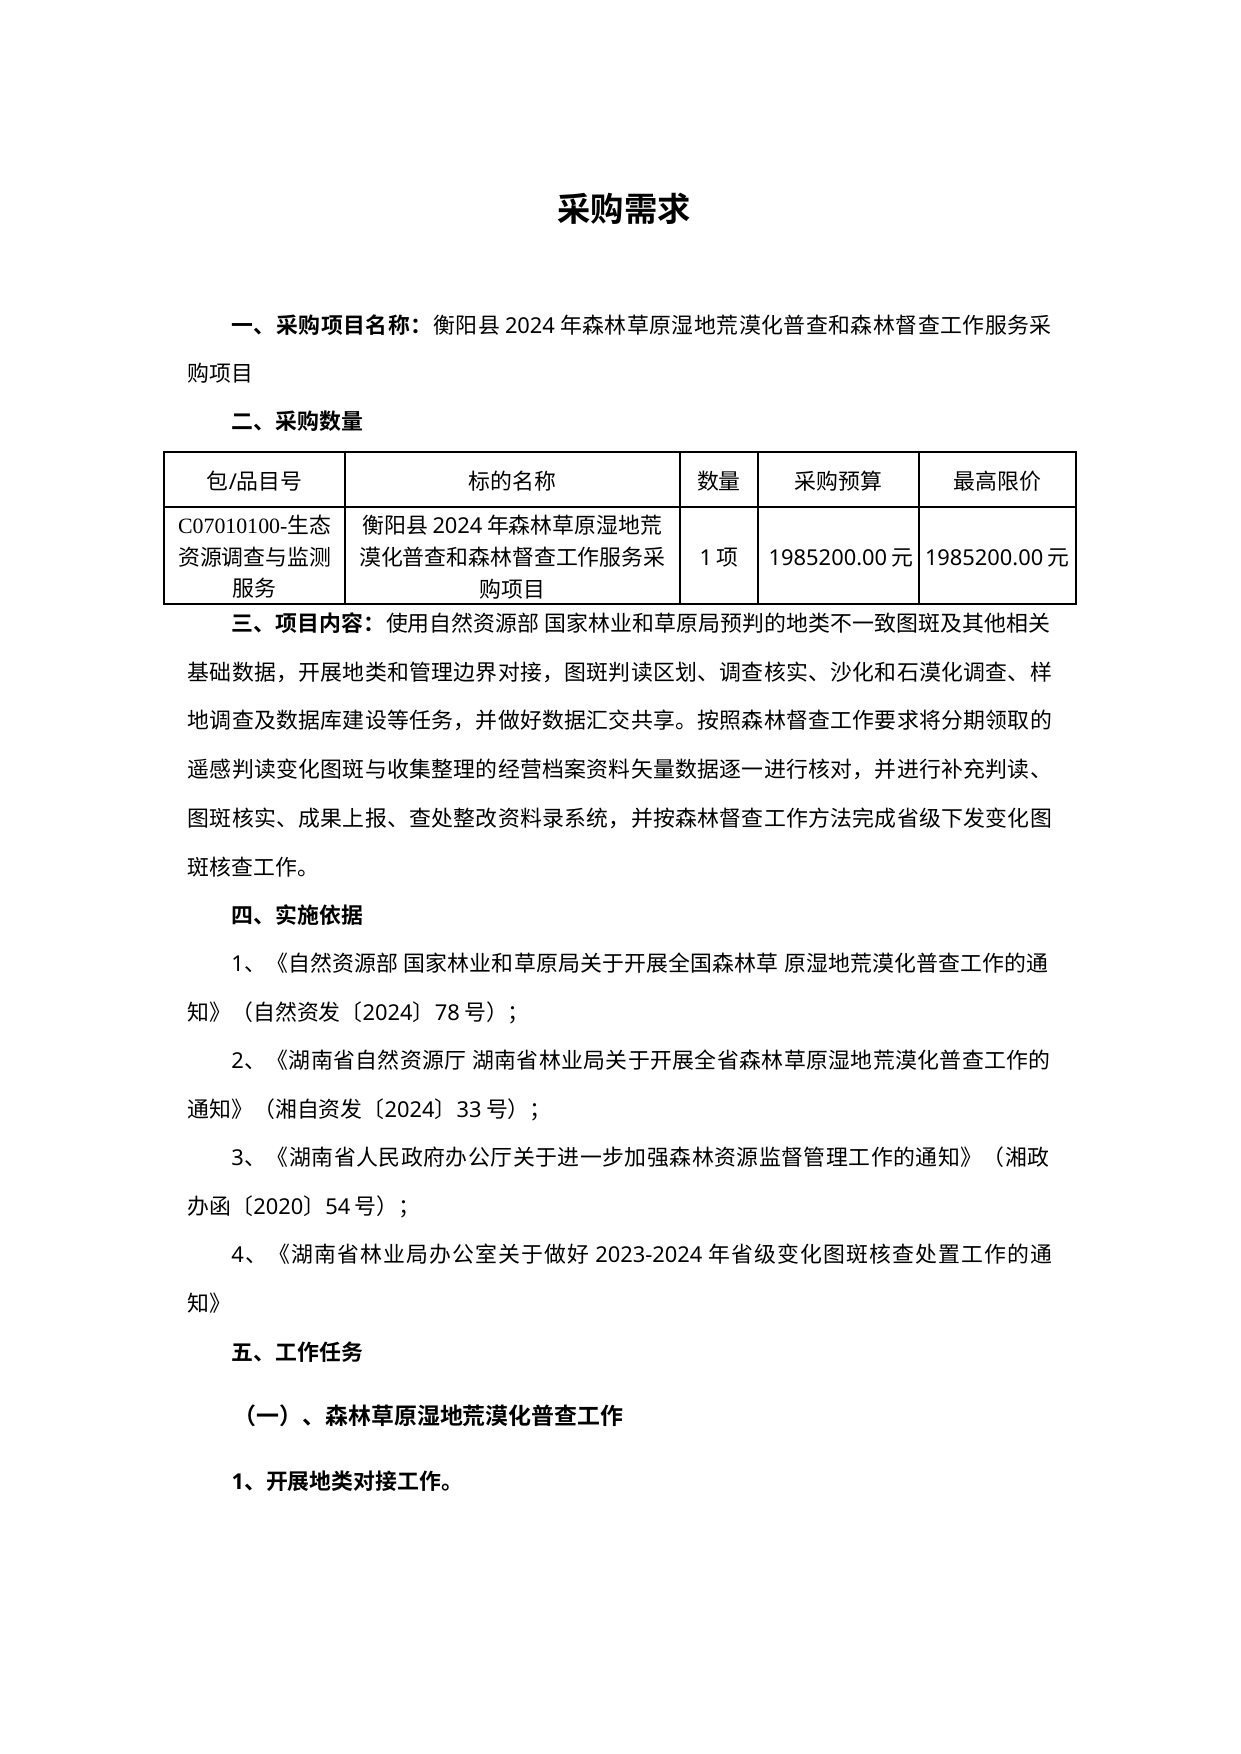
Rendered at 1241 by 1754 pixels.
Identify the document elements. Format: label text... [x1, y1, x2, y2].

table_header 数量 [681, 453, 757, 506]
subtitle 三、项目内容：使用自然资源部 国家林业和草原局预判的地类不一致图斑及其他相关基础数据，开展地类和管理边界对接，图斑判读区划、调查核实、沙化和石漠化调查、样地调查及数据库建设等任务，并做好数据汇交共享。按照森林督查工作要求将分期领取的遥感判读变化图斑与收集整理的经营档案资料矢量数据逐一进行核对，并进行补充判读、图斑核实、成果上报、查处整改资料录系统，并按森林督查工作方法完成省级下发变化图斑核查工作。 [187, 605, 1053, 882]
text 一、采购项目名称：衡阳县2024年森林草原湿地荒漠化普查和森林督查工作服务采购项目 [187, 308, 1053, 388]
table_cell 1985200.00元 [759, 508, 918, 603]
text 二、采购数量 [187, 404, 1053, 435]
table_header 标的名称 [346, 453, 679, 506]
table_header 最高限价 [920, 453, 1075, 506]
table_cell 衡阳县2024年森林草原湿地荒漠化普查和森林督查工作服务采购项目 [346, 508, 679, 603]
subtitle 1、《自然资源部 国家林业和草原局关于开展全国森林草 原湿地荒漠化普查工作的通知》（自然资发〔2024〕78号）； [187, 946, 1053, 1027]
subtitle 1、开展地类对接工作。 [187, 1464, 1053, 1496]
subtitle 2、《湖南省自然资源厅 湖南省林业局关于开展全省森林草原湿地荒漠化普查工作的通知》（湘自资发〔2024〕33号）； [187, 1043, 1053, 1124]
subtitle 3、《湖南省人民政府办公厅关于进一步加强森林资源监督管理工作的通知》（湘政办函〔2020〕54号）； [187, 1140, 1053, 1221]
subtitle （一）、森林草原湿地荒漠化普查工作 [187, 1382, 1053, 1447]
table_header 包/品目号 [165, 453, 344, 506]
table_cell 1985200.00元 [920, 508, 1075, 603]
table_header 采购预算 [759, 453, 918, 506]
table_cell 1项 [681, 508, 757, 603]
subtitle 四、实施依据 [187, 897, 1053, 930]
subtitle 采购需求 [187, 174, 1053, 239]
subtitle 4、《湖南省林业局办公室关于做好2023-2024年省级变化图斑核查处置工作的通知》 [187, 1237, 1053, 1318]
subtitle 五、工作任务 [187, 1334, 1053, 1367]
table_cell C07010100-生态资源调查与监测服务 [165, 508, 344, 603]
